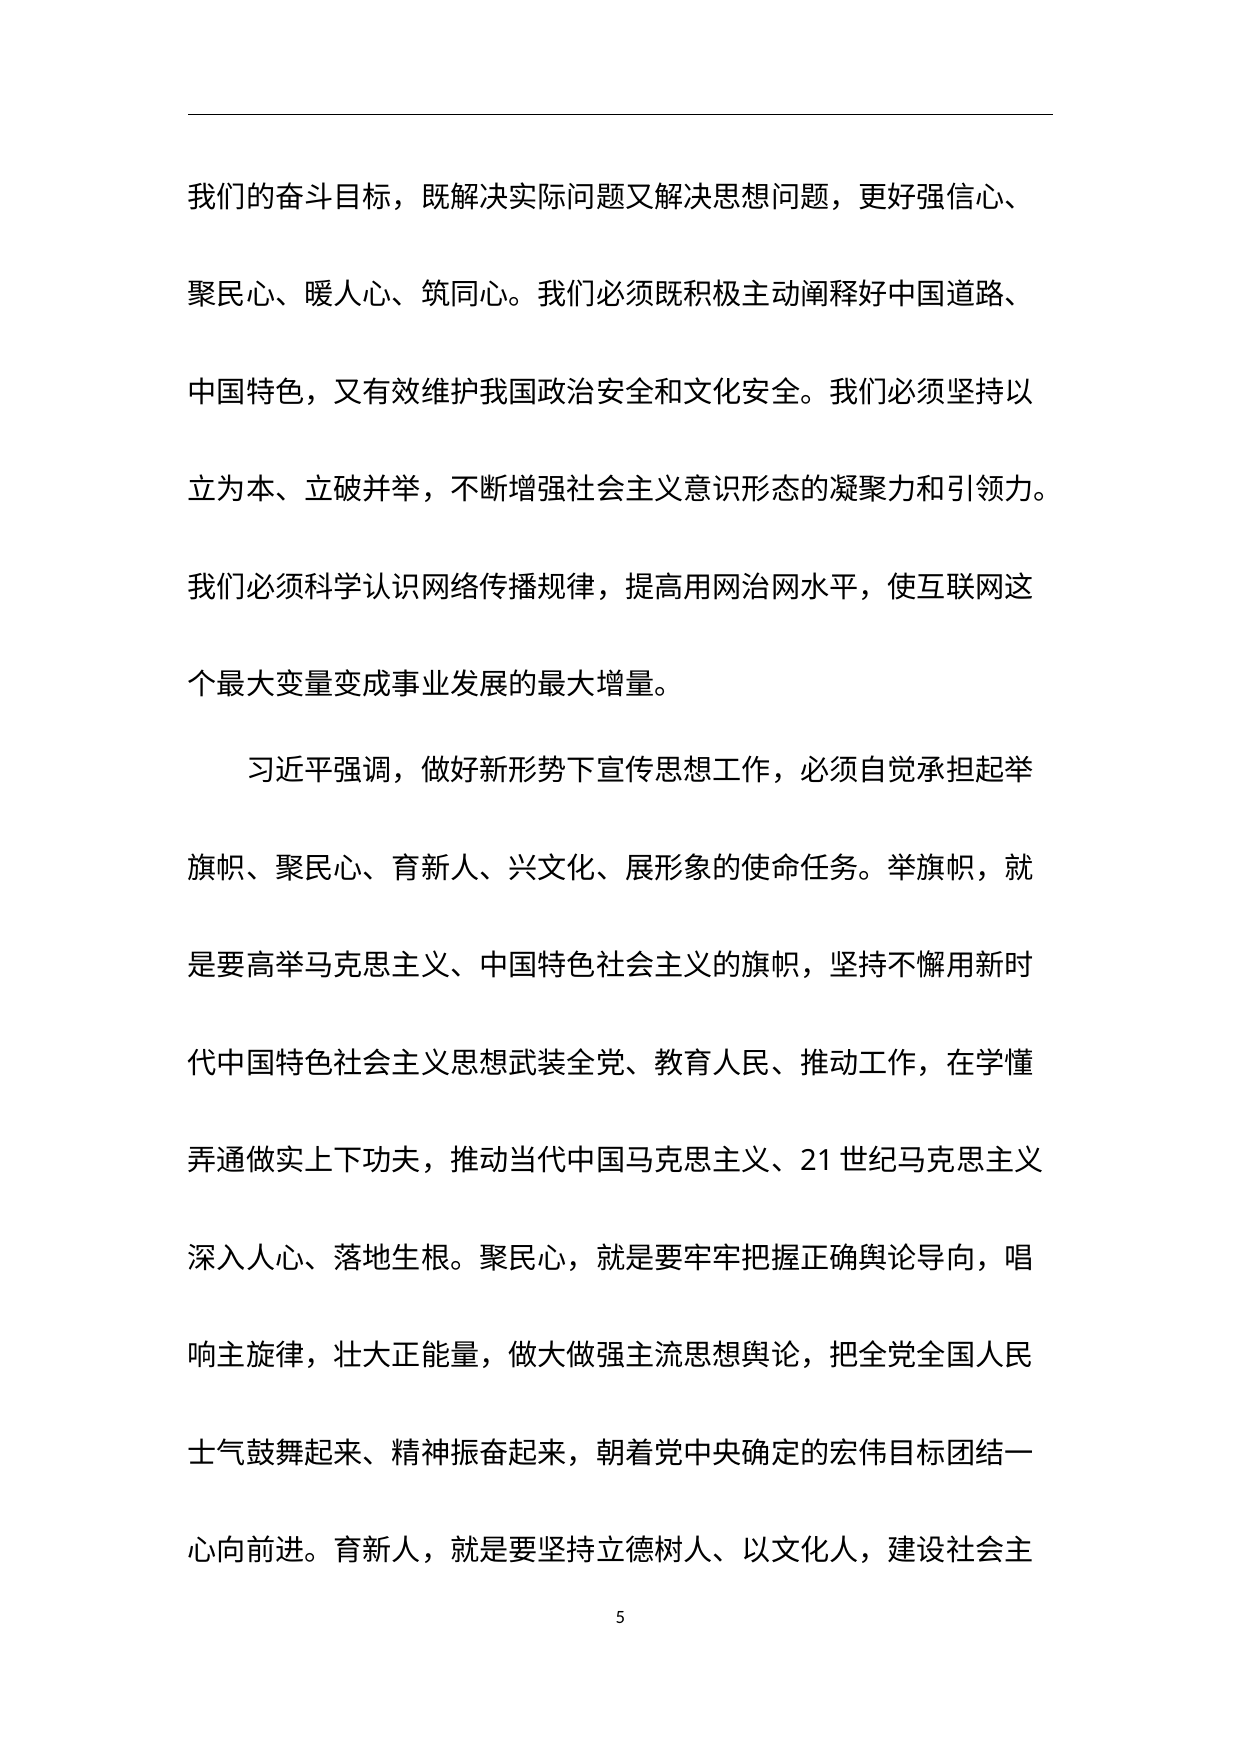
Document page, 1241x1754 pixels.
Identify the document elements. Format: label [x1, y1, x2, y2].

text [187, 162, 1053, 714]
text [187, 736, 1053, 1581]
